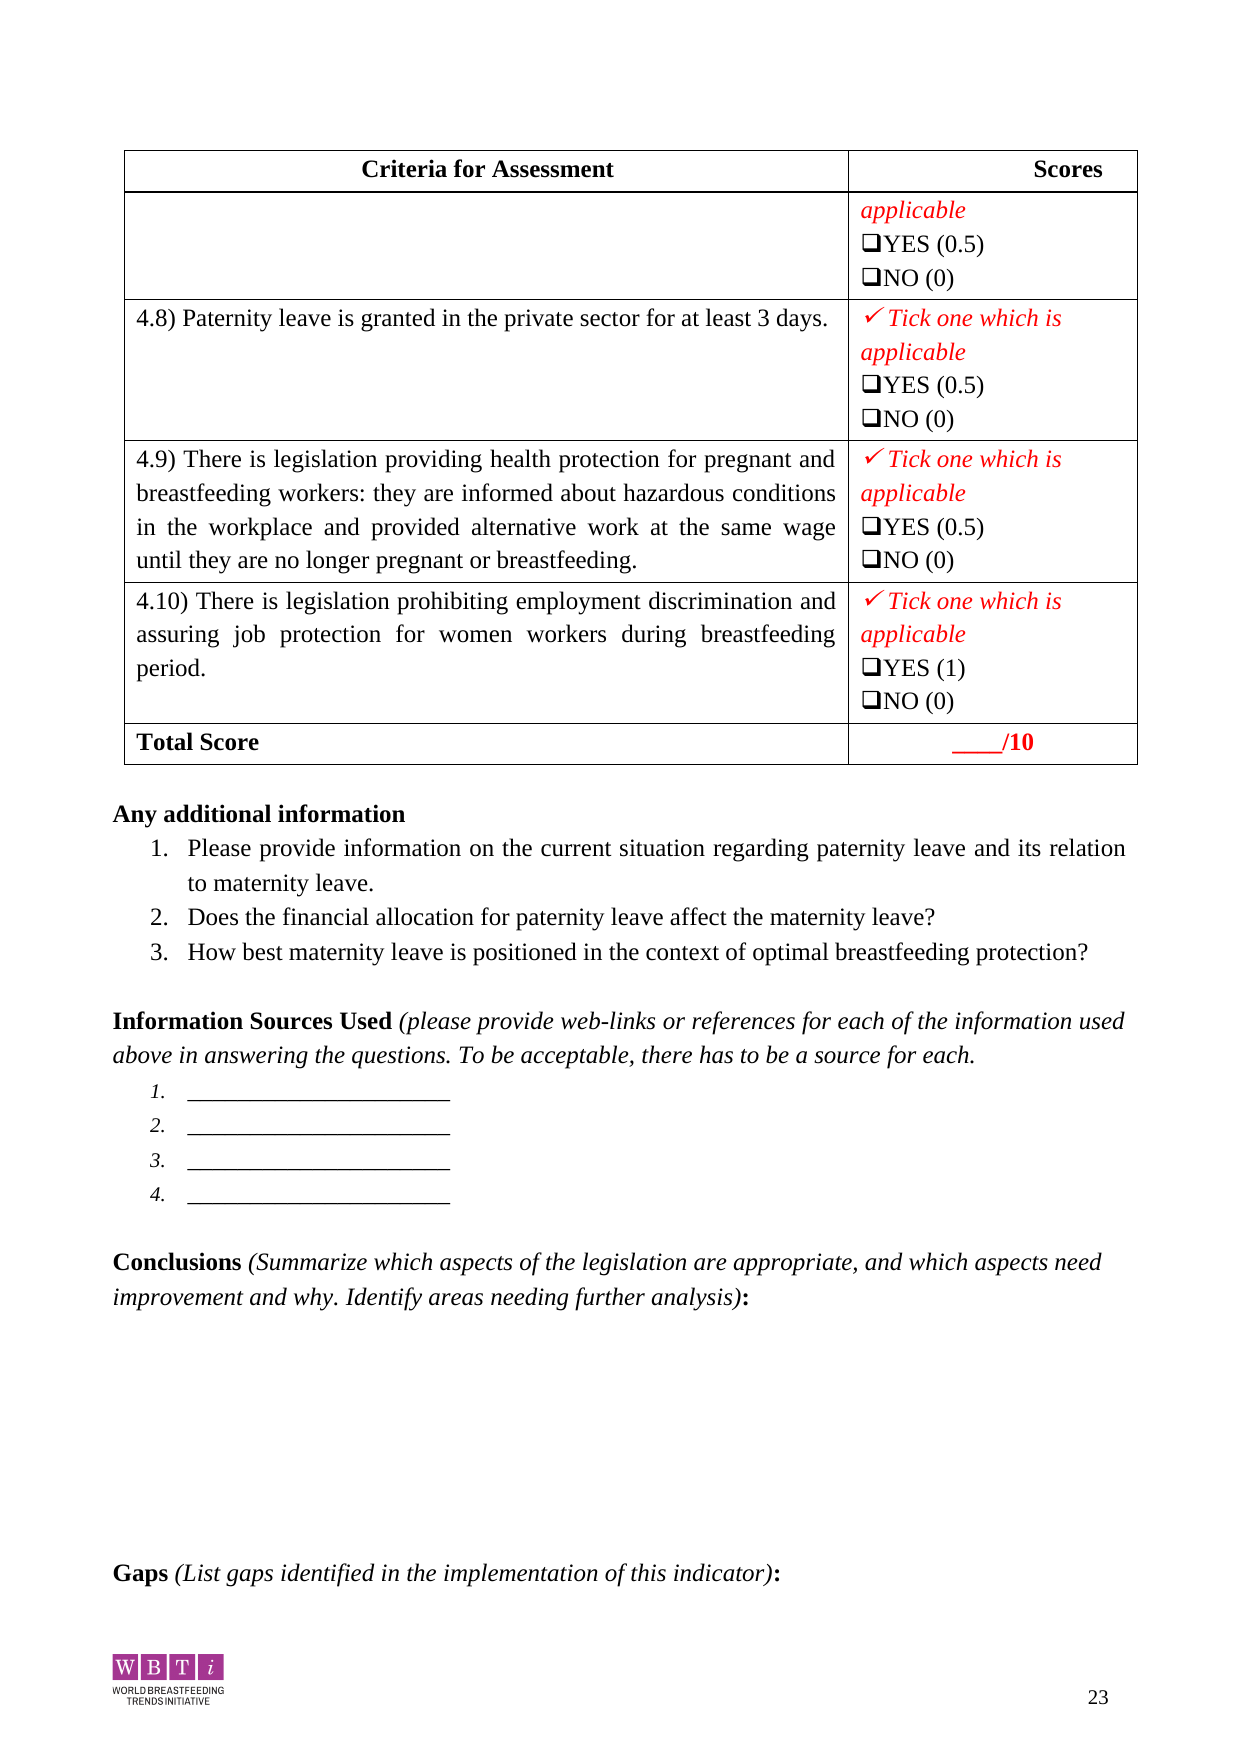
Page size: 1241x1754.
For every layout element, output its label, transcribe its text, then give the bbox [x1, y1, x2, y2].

table_header Criteria for Assessment [125, 151, 848, 191]
text Gaps (List gaps identified in the implementation of this indicator): [112, 1558, 1128, 1586]
list How best maternity leave is positioned in the context of optimal breastfeeding protection? [150, 937, 1128, 966]
table_cell ____/10 [849, 724, 1137, 763]
picture [112, 1654, 224, 1705]
table_cell 4.9) There is legislation providing health protection for pregnant and breastfeeding workers: they are informed about hazardous conditions in the workplace and provided alternative work at the same wage until they are no longer pregnant or breastfeeding. [125, 441, 848, 582]
text Information Sources Used (please provide web-links or references for each of the information used above in answering the questions. To be acceptable, there has to be a source for each. [112, 1006, 1128, 1069]
list _____________________ [150, 1075, 1128, 1104]
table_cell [849, 193, 1137, 299]
table_header Scores [849, 151, 1137, 191]
list Please provide information on the current situation regarding paternity leave and its relation to maternity leave. [150, 833, 1128, 897]
table_cell 4.8) Paternity leave is granted in the private sector for at least 3 days. [125, 300, 848, 440]
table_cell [849, 300, 1137, 440]
list _____________________ [150, 1178, 1128, 1207]
table_cell Tick one which is applicable YES (0.5) NO (0) [849, 441, 1137, 582]
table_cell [125, 193, 848, 299]
text Conclusions (Summarize which aspects of the legislation are appropriate, and which aspects need improvement and why. Identify areas needing further analysis): [112, 1247, 1128, 1311]
table_cell Tick one which is applicable YES (1) NO (0) [849, 583, 1137, 723]
text Any additional information [112, 799, 1128, 828]
table_cell 4.10) There is legislation prohibiting employment discrimination and assuring job protection for women workers during breastfeeding period. [125, 583, 848, 723]
list _____________________ [150, 1109, 1128, 1138]
list _____________________ [150, 1144, 1128, 1173]
list Does the financial allocation for paternity leave affect the maternity leave? [150, 902, 1128, 931]
table_cell Total Score [125, 724, 848, 763]
